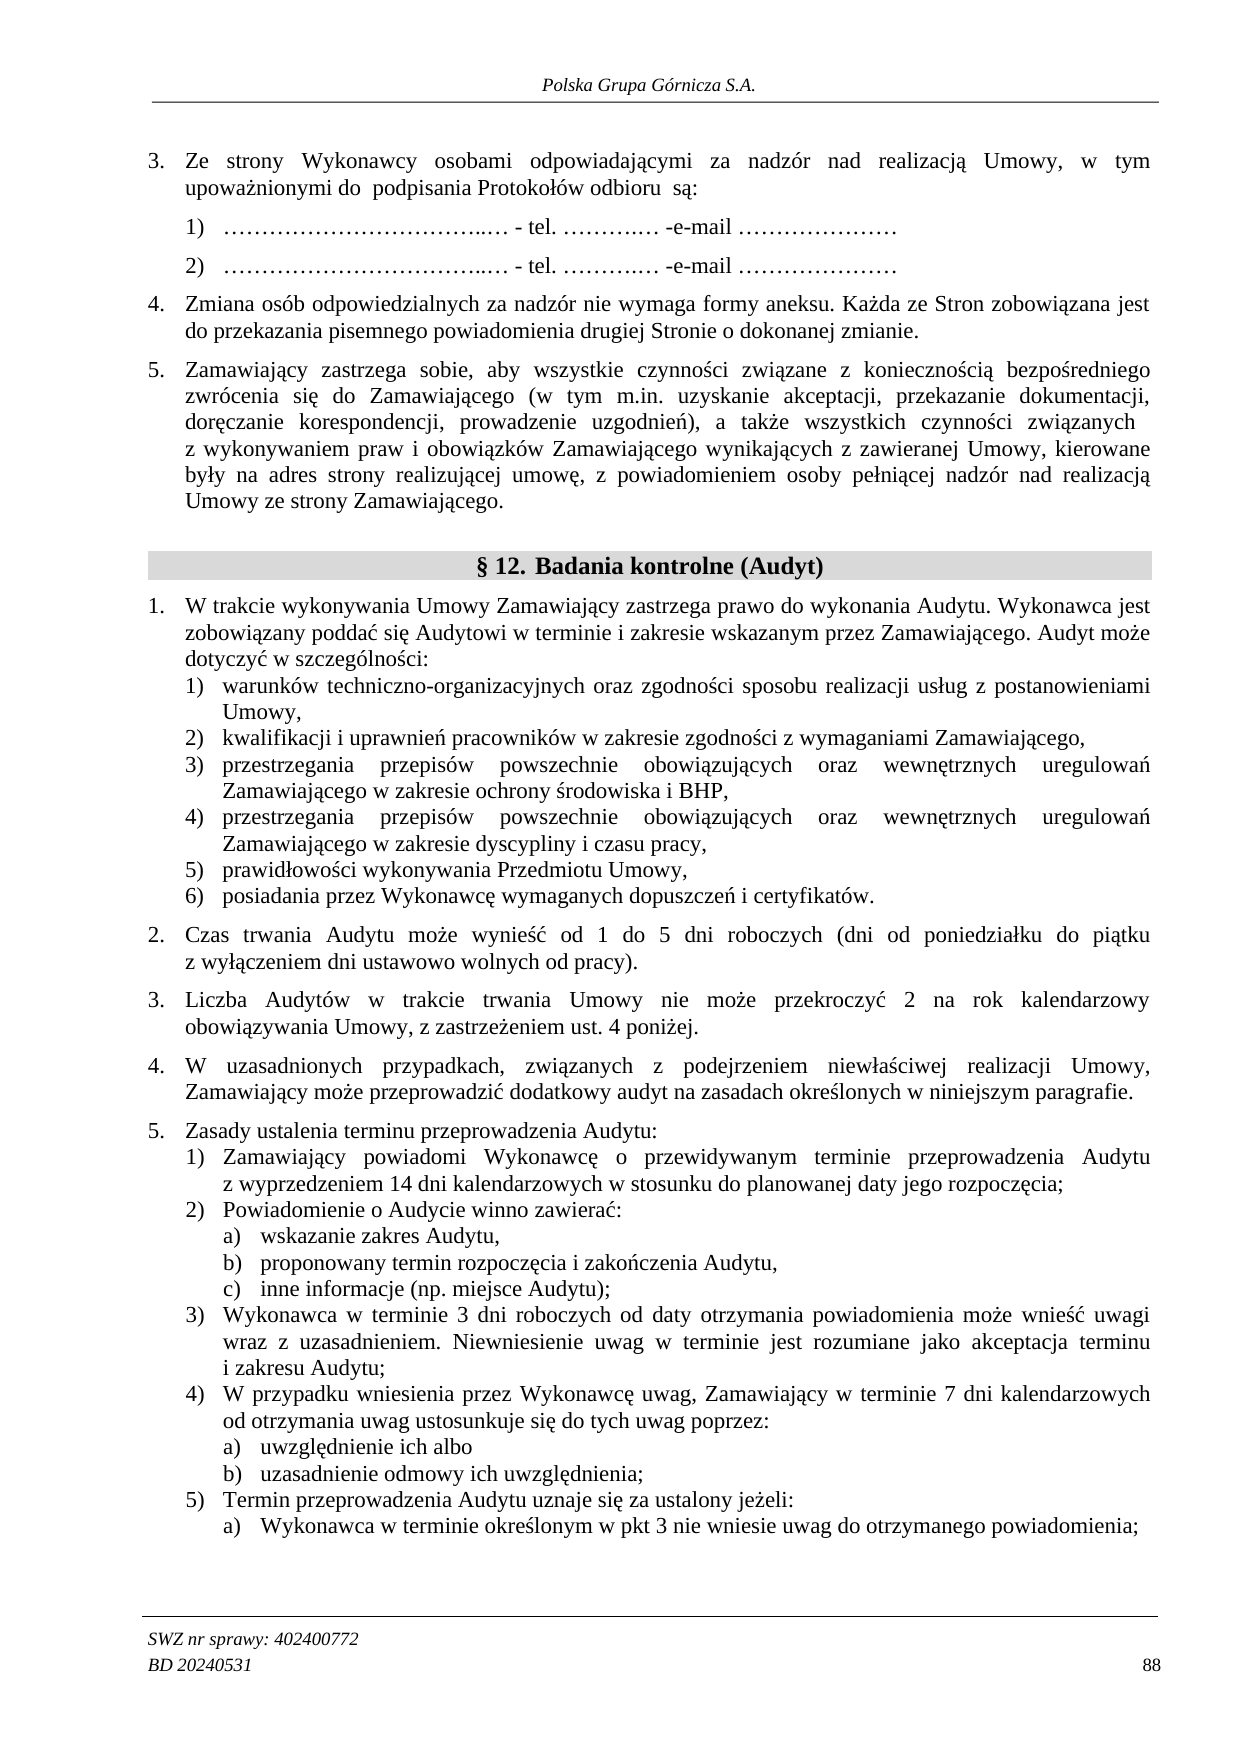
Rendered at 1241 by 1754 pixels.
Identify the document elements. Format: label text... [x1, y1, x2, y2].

list uwzględnienie ich albo [223, 1433, 1152, 1459]
list W trakcie wykonywania Umowy Zamawiający zastrzega prawo do wykonania Audytu. Wykonawca jest zobowiązany poddać się Audytowi w terminie i zakresie wskazanym przez Zamawiającego. Audyt może dotyczyć w szczególności: [148, 593, 1152, 672]
list ……………………………..… - tel. ……….… -e-mail ………………… [185, 213, 1152, 239]
list Wykonawca w terminie 3 dni roboczych od daty otrzymania powiadomienia może wnieść uwagi wraz z uzasadnieniem. Niewniesienie uwag w terminie jest rozumiane jako akceptacja terminu i zakresu Audytu; [185, 1301, 1152, 1381]
list uzasadnienie odmowy ich uwzględnienia; [223, 1459, 1152, 1486]
list prawidłowości wykonywania Przedmiotu Umowy, [185, 856, 1152, 882]
list Liczba Audytów w trakcie trwania Umowy nie może przekroczyć 2 na rok kalendarzowy obowiązywania Umowy, z zastrzeżeniem ust. 4 poniżej. [148, 987, 1152, 1039]
list Zamawiający zastrzega sobie, aby wszystkie czynności związane z koniecznością bezpośredniego zwrócenia się do Zamawiającego (w tym m.in. uzyskanie akceptacji, przekazanie dokumentacji, doręczanie korespondencji, prowadzenie uzgodnień), a także wszystkich czynności związanych z wykonywaniem praw i obowiązków Zamawiającego wynikających z zawieranej Umowy, kierowane były na adres strony realizującej umowę, z powiadomieniem osoby pełniącej nadzór nad realizacją Umowy ze strony Zamawiającego. [148, 356, 1152, 514]
list przestrzegania przepisów powszechnie obowiązujących oraz wewnętrznych uregulowań Zamawiającego w zakresie dyscypliny i czasu pracy, [185, 803, 1152, 856]
list warunków techniczno-organizacyjnych oraz zgodności sposobu realizacji usług z postanowieniami Umowy, [185, 672, 1152, 724]
list przestrzegania przepisów powszechnie obowiązujących oraz wewnętrznych uregulowań Zamawiającego w zakresie ochrony środowiska i BHP, [185, 751, 1152, 803]
list Termin przeprowadzenia Audytu uznaje się za ustalony jeżeli: [185, 1486, 1152, 1512]
list ……………………………..… - tel. ……….… -e-mail ………………… [185, 252, 1152, 278]
subtitle Badania kontrolne (Audyt) [148, 551, 1152, 580]
list kwalifikacji i uprawnień pracowników w zakresie zgodności z wymaganiami Zamawiającego, [185, 724, 1152, 751]
list wskazanie zakres Audytu, [223, 1222, 1152, 1249]
list Zasady ustalenia terminu przeprowadzenia Audytu: [148, 1117, 1152, 1143]
list inne informacje (np. miejsce Audytu); [223, 1275, 1152, 1301]
list Wykonawca w terminie określonym w pkt 3 nie wniesie uwag do otrzymanego powiadomienia; [223, 1512, 1152, 1539]
list posiadania przez Wykonawcę wymaganych dopuszczeń i certyfikatów. [185, 882, 1152, 909]
list Ze strony Wykonawcy osobami odpowiadającymi za nadzór nad realizacją Umowy, w tym upoważnionymi do podpisania Protokołów odbioru są: [148, 148, 1152, 200]
list proponowany termin rozpoczęcia i zakończenia Audytu, [223, 1249, 1152, 1275]
list Powiadomienie o Audycie winno zawierać: [185, 1196, 1152, 1222]
list Czas trwania Audytu może wynieść od 1 do 5 dni roboczych (dni od poniedziałku do piątku z wyłączeniem dni ustawowo wolnych od pracy). [148, 921, 1152, 974]
list Zmiana osób odpowiedzialnych za nadzór nie wymaga formy aneksu. Każda ze Stron zobowiązana jest do przekazania pisemnego powiadomienia drugiej Stronie o dokonanej zmianie. [148, 291, 1152, 343]
list W przypadku wniesienia przez Wykonawcę uwag, Zamawiający w terminie 7 dni kalendarzowych od otrzymania uwag ustosunkuje się do tych uwag poprzez: [185, 1381, 1152, 1433]
list Zamawiający powiadomi Wykonawcę o przewidywanym terminie przeprowadzenia Audytu z wyprzedzeniem 14 dni kalendarzowych w stosunku do planowanej daty jego rozpoczęcia; [185, 1143, 1152, 1196]
list W uzasadnionych przypadkach, związanych z podejrzeniem niewłaściwej realizacji Umowy, Zamawiający może przeprowadzić dodatkowy audyt na zasadach określonych w niniejszym paragrafie. [148, 1052, 1152, 1104]
